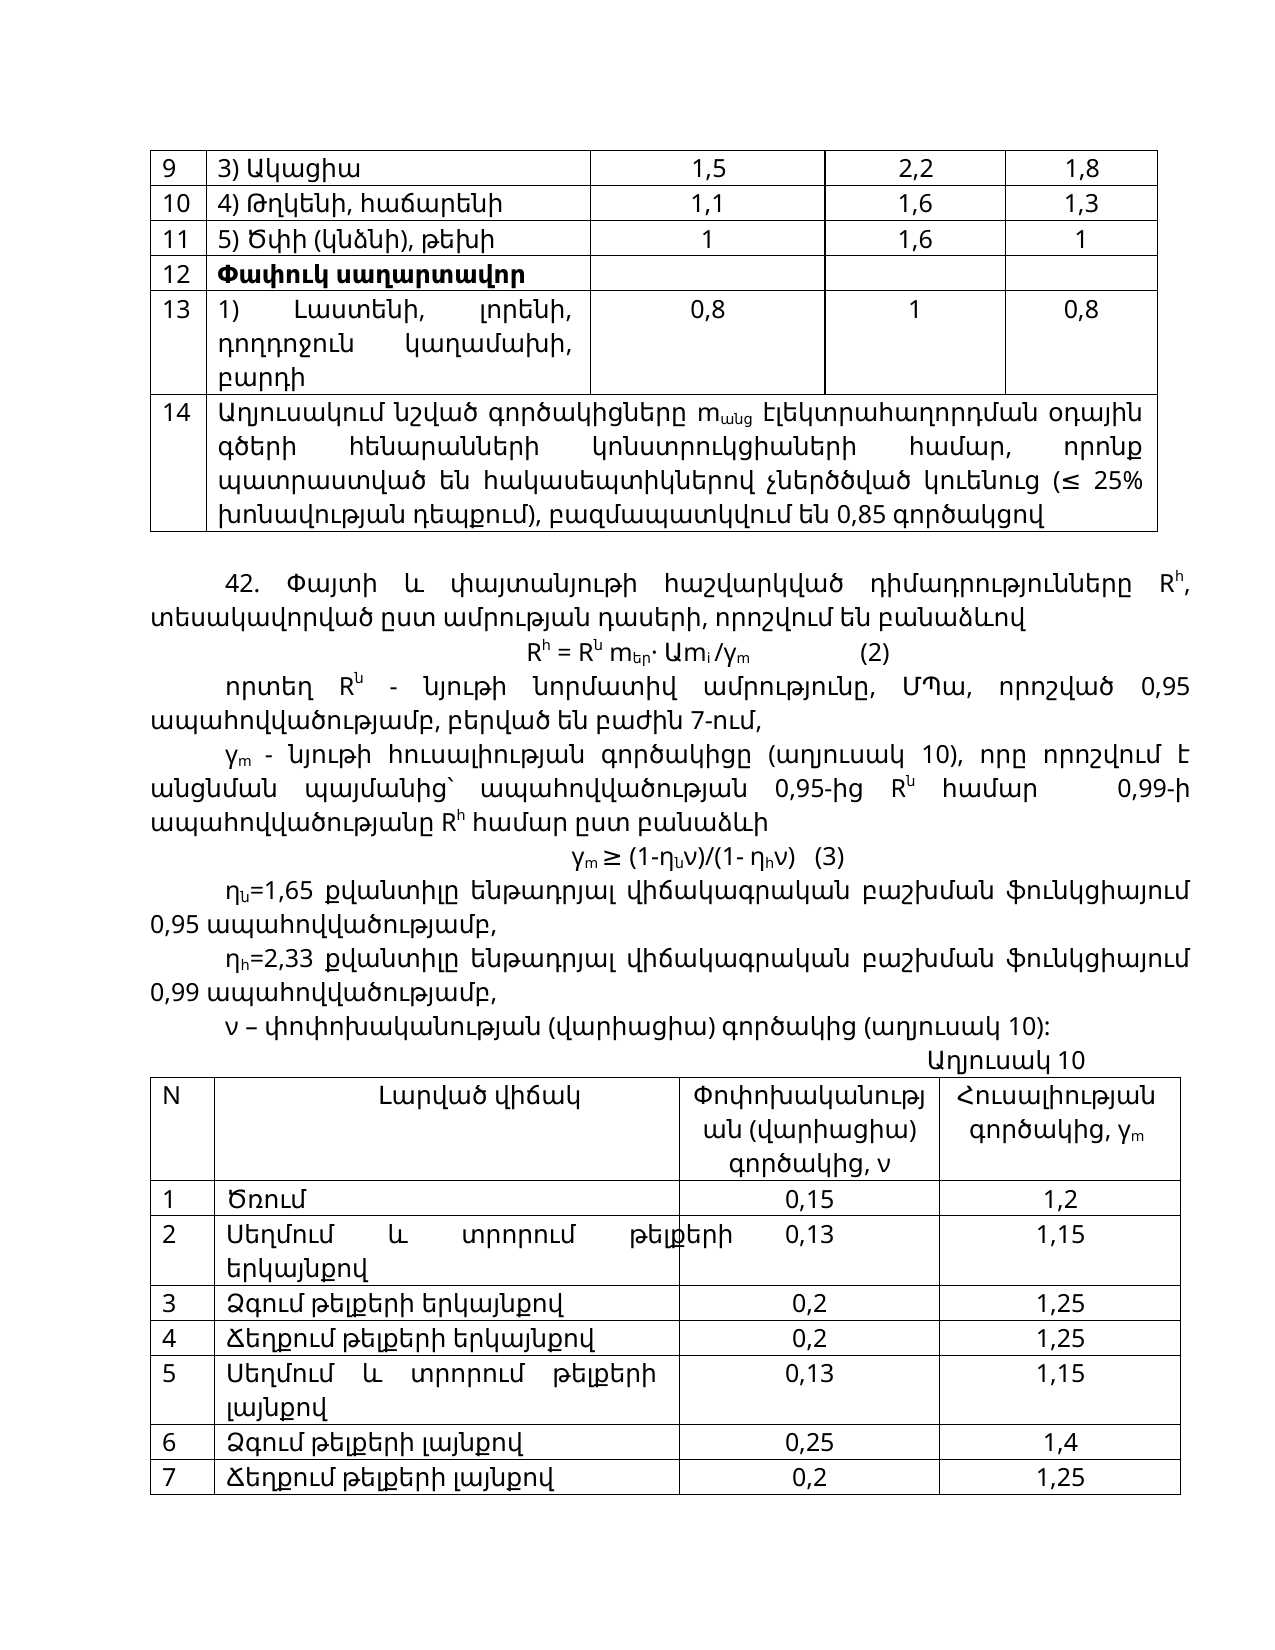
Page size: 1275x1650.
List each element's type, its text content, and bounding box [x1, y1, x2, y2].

table_cell 5) Ծփի (կնձնի), թեխի [207, 221, 590, 255]
table_cell Ձգում թելքերի երկայնքով [215, 1286, 679, 1319]
table_cell Փափուկ սաղարտավոր [207, 256, 590, 290]
table_cell [591, 256, 824, 290]
table_cell 2 [151, 1216, 214, 1284]
table_cell 13 [151, 291, 206, 394]
table_cell 1,4 [940, 1425, 1180, 1459]
text որտեղ Rն - նյութի նորմատիվ ամրությունը, ՄՊա, որոշված ​​0,95 ապահովվածությամբ, բերված են բաժին 7-ում, [150, 668, 1191, 736]
table_cell Ծռում [215, 1181, 679, 1215]
table_cell 1,6 [826, 221, 1005, 255]
table_cell 4) Թղկենի, հաճարենի [207, 186, 590, 220]
table_cell 1 [151, 1181, 214, 1215]
table_cell [826, 256, 1005, 290]
table_cell 0,15 [680, 1181, 939, 1215]
table_cell 2,2 [826, 151, 1005, 185]
text ηն=1,65 քվանտիլը ենթադրյալ վիճակագրական բաշխման ֆունկցիայում 0,95 ապահովվածությամբ, [150, 873, 1191, 941]
table_cell 1,25 [940, 1321, 1180, 1355]
table_cell 1,15 [940, 1216, 1180, 1284]
table_cell 10 [151, 186, 206, 220]
text ηհ=2,33 քվանտիլը ենթադրյալ վիճակագրական բաշխման ֆունկցիայում 0,99 ապահովվածությամբ, [150, 941, 1191, 1009]
text Աղյուսակ 10 [150, 1043, 1191, 1077]
table_cell 1,3 [1006, 186, 1157, 220]
table_cell 0,25 [680, 1425, 939, 1459]
table_cell 1,1 [591, 186, 824, 220]
table_cell 12 [151, 256, 206, 290]
table_header N [151, 1078, 214, 1180]
table_cell Ձգում թելքերի լայնքով [215, 1425, 679, 1459]
table_cell 3) Ակացիա [207, 151, 590, 185]
text ν – փոփոխականության (վարիացիա) գործակից (աղյուսակ 10): [150, 1009, 1191, 1043]
table_cell 0,13 [680, 1356, 939, 1424]
table_cell Ճեղքում թելքերի լայնքով [215, 1460, 679, 1494]
table_cell 3 [151, 1286, 214, 1319]
table_cell 0,8 [1006, 291, 1157, 394]
table_cell 1,15 [940, 1356, 1180, 1424]
table_header Հուսալիության գործակից, γm [940, 1078, 1180, 1180]
text γm - նյութի հուսալիության գործակիցը (աղյուսակ 10), որը որոշվում է անցնման պայմանից՝ ապահովվածության 0,95-ից Rն համար 0,99-ի ապահովվածությանը Rh համար ըստ բանաձևի [150, 736, 1191, 838]
text Rh = Rն mեր· Աmi /γm (2) [150, 634, 1191, 668]
table_cell 11 [151, 221, 206, 255]
table_cell 14 [151, 395, 206, 531]
table_header Փոփոխականության (վարիացիա) գործակից, ν [680, 1078, 939, 1180]
table_cell Ճեղքում թելքերի երկայնքով [215, 1321, 679, 1355]
table_cell 1,6 [826, 186, 1005, 220]
table_cell 1,25 [940, 1286, 1180, 1319]
table_cell 7 [151, 1460, 214, 1494]
table_cell 0,2 [680, 1321, 939, 1355]
table_cell 9 [151, 151, 206, 185]
table_cell 1 [1006, 221, 1157, 255]
table_cell 0,8 [591, 291, 824, 394]
text 42. Փայտի և փայտանյութի հաշվարկված դիմադրությունները Rh, տեսակավորված ըստ ամրության դասերի, որոշվում են բանաձևով [150, 566, 1191, 634]
table_cell 1,5 [591, 151, 824, 185]
table_cell 6 [151, 1425, 214, 1459]
table_cell 5 [151, 1356, 214, 1424]
table_cell [1006, 256, 1157, 290]
table_cell 0,2 [680, 1286, 939, 1319]
table_cell 0,13 [680, 1216, 939, 1284]
table_cell 1) Լաստենի, լորենի, դողդոջուն կաղամախի, բարդի [207, 291, 590, 394]
table_cell 1,8 [1006, 151, 1157, 185]
table_cell Սեղմում և տրորում թելքերի երկայնքով [215, 1216, 679, 1284]
table_cell Աղյուսակում նշված գործակիցները mանց էլեկտրահաղորդման օդային գծերի հենարանների կոնստրուկցիաների համար, որոնք պատրաստված են հակասեպտիկներով չներծծված կուենուց (≤ 25% խոնավության դեպքում), բազմապատկվում են 0,85 գործակցով [207, 395, 1157, 531]
table_cell 1,2 [940, 1181, 1180, 1215]
text γm ≥ (1-ηնν)/(1- ηհν) (3) [150, 838, 1191, 873]
table_cell 4 [151, 1321, 214, 1355]
table_cell 1,25 [940, 1460, 1180, 1494]
table_header Լարված վիճակ [215, 1078, 679, 1180]
table_cell 0,2 [680, 1460, 939, 1494]
table_cell 1 [591, 221, 824, 255]
table_cell 1 [826, 291, 1005, 394]
table_cell Սեղմում և տրորում թելքերի լայնքով [215, 1356, 679, 1424]
